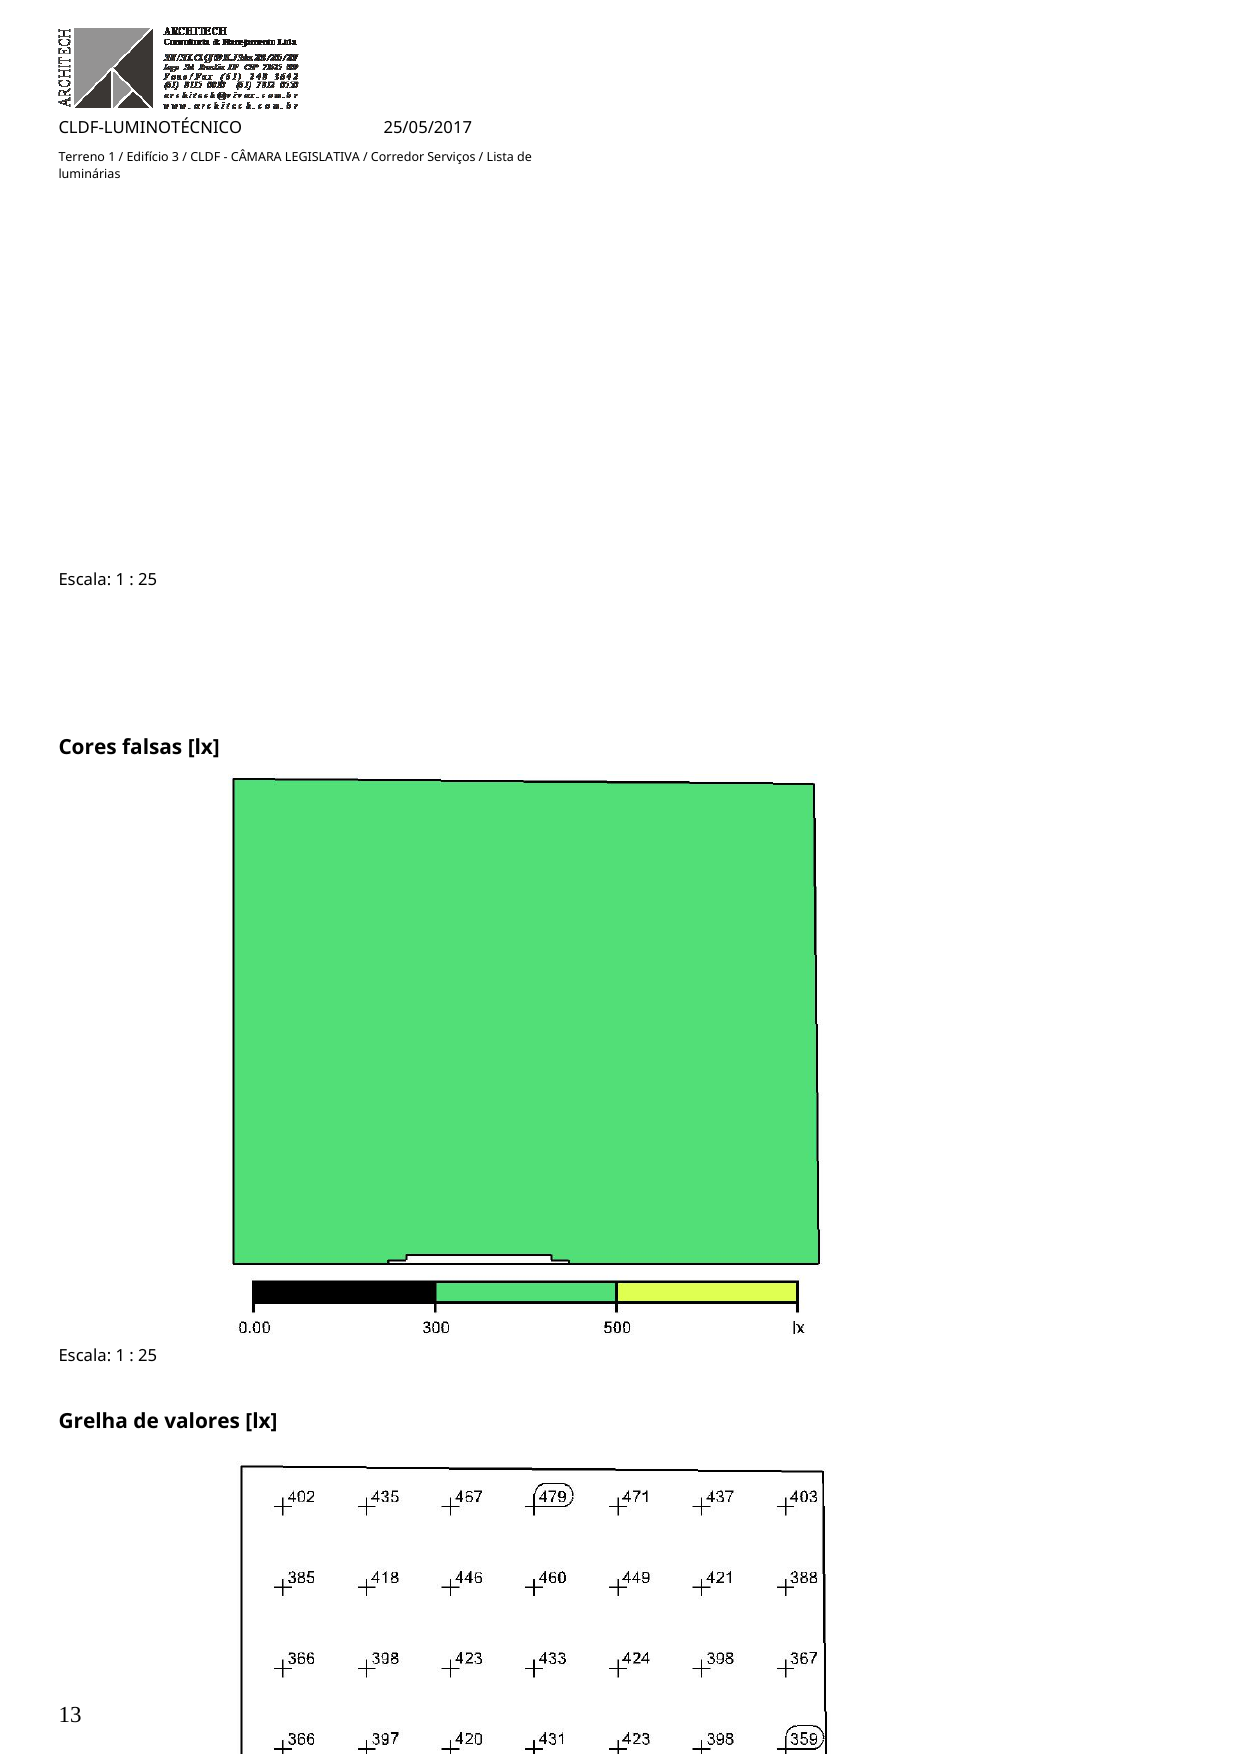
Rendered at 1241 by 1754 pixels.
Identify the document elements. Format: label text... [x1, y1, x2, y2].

text Escala: 1 : 25 [58, 1344, 1181, 1366]
picture [236, 1461, 832, 1754]
text Grelha de valores [lx] [58, 1406, 1181, 1434]
text Escala: 1 : 25 [58, 568, 1181, 590]
text Cores falsas [lx] [58, 732, 1181, 760]
picture [58, 26, 299, 110]
picture [228, 774, 823, 1335]
